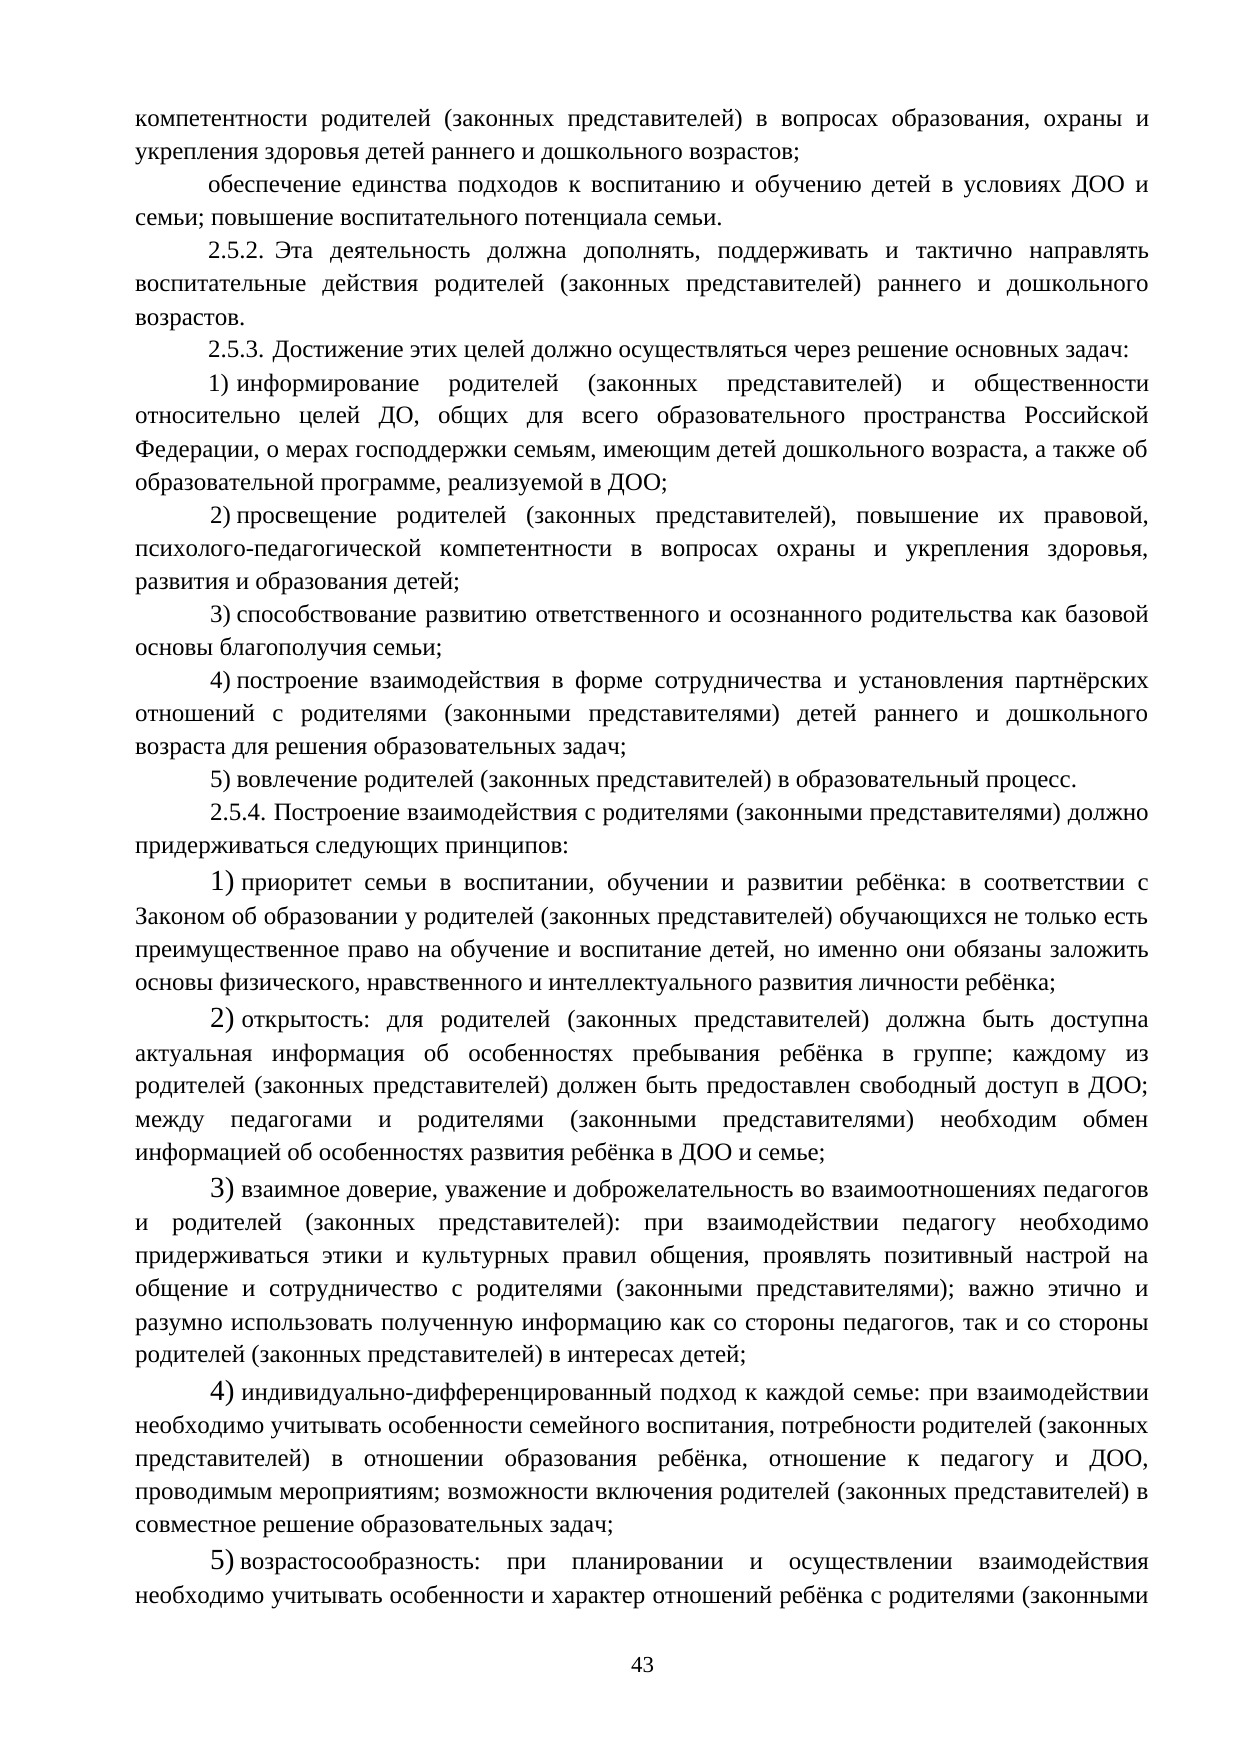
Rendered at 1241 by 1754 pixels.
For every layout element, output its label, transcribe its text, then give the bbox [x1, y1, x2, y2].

list Достижение этих целей должно осуществляться через решение основных задач: [135, 334, 1152, 363]
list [135, 1542, 1149, 1609]
list взаимное доверие, уважение и доброжелательность во взаимоотношениях педагогов и родителей (законных представителей): при взаимодействии педагогу необходимо придерживаться этики и культурных правил общения, проявлять позитивный настрой на общение и сотрудничество с родителями (законными представителями); важно этично и разумно использовать полученную информацию как со стороны педагогов, так и со стороны родителей (законных представителей) в интересах детей; [135, 1170, 1149, 1368]
list Эта деятельность должна дополнять, поддерживать и тактично направлять воспитательные действия родителей (законных представителей) раннего и дошкольного возрастов. [135, 236, 1149, 330]
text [135, 103, 1149, 165]
list вовлечение родителей (законных представителей) в образовательный процесс. [135, 764, 1149, 793]
list построение взаимодействия в форме сотрудничества и установления партнёрских отношений с родителями (законными представителями) детей раннего и дошкольного возраста для решения образовательных задач; [135, 665, 1149, 759]
list приоритет семьи в воспитании, обучении и развитии ребёнка: в соответствии с Законом об образовании у родителей (законных представителей) обучающихся не только есть преимущественное право на обучение и воспитание детей, но именно они обязаны заложить основы физического, нравственного и интеллектуального развития личности ребёнка; [135, 863, 1149, 996]
list индивидуально-дифференцированный подход к каждой семье: при взаимодействии необходимо учитывать особенности семейного воспитания, потребности родителей (законных представителей) в отношении образования ребёнка, отношение к педагогу и ДОО, проводимым мероприятиям; возможности включения родителей (законных представителей) в совместное решение образовательных задач; [135, 1373, 1149, 1538]
text обеспечение единства подходов к воспитанию и обучению детей в условиях ДОО и семьи; повышение воспитательного потенциала семьи. [135, 169, 1149, 231]
list открытость: для родителей (законных представителей) должна быть доступна актуальная информация об особенностях пребывания ребёнка в группе; каждому из родителей (законных представителей) должен быть предоставлен свободный доступ в ДОО; между педагогами и родителями (законными представителями) необходим обмен информацией об особенностях развития ребёнка в ДОО и семье; [135, 1000, 1149, 1165]
list информирование родителей (законных представителей) и общественности относительно целей ДО, общих для всего образовательного пространства Российской Федерации, о мерах господдержки семьям, имеющим детей дошкольного возраста, а также об образовательной программе, реализуемой в ДОО; [135, 368, 1149, 495]
list способствование развитию ответственного и осознанного родительства как базовой основы благополучия семьи; [135, 599, 1149, 661]
list просвещение родителей (законных представителей), повышение их правовой, психолого-педагогической компетентности в вопросах охраны и укрепления здоровья, развития и образования детей; [135, 500, 1149, 594]
list Построение взаимодействия с родителями (законными представителями) должно придерживаться следующих принципов: [135, 797, 1149, 859]
